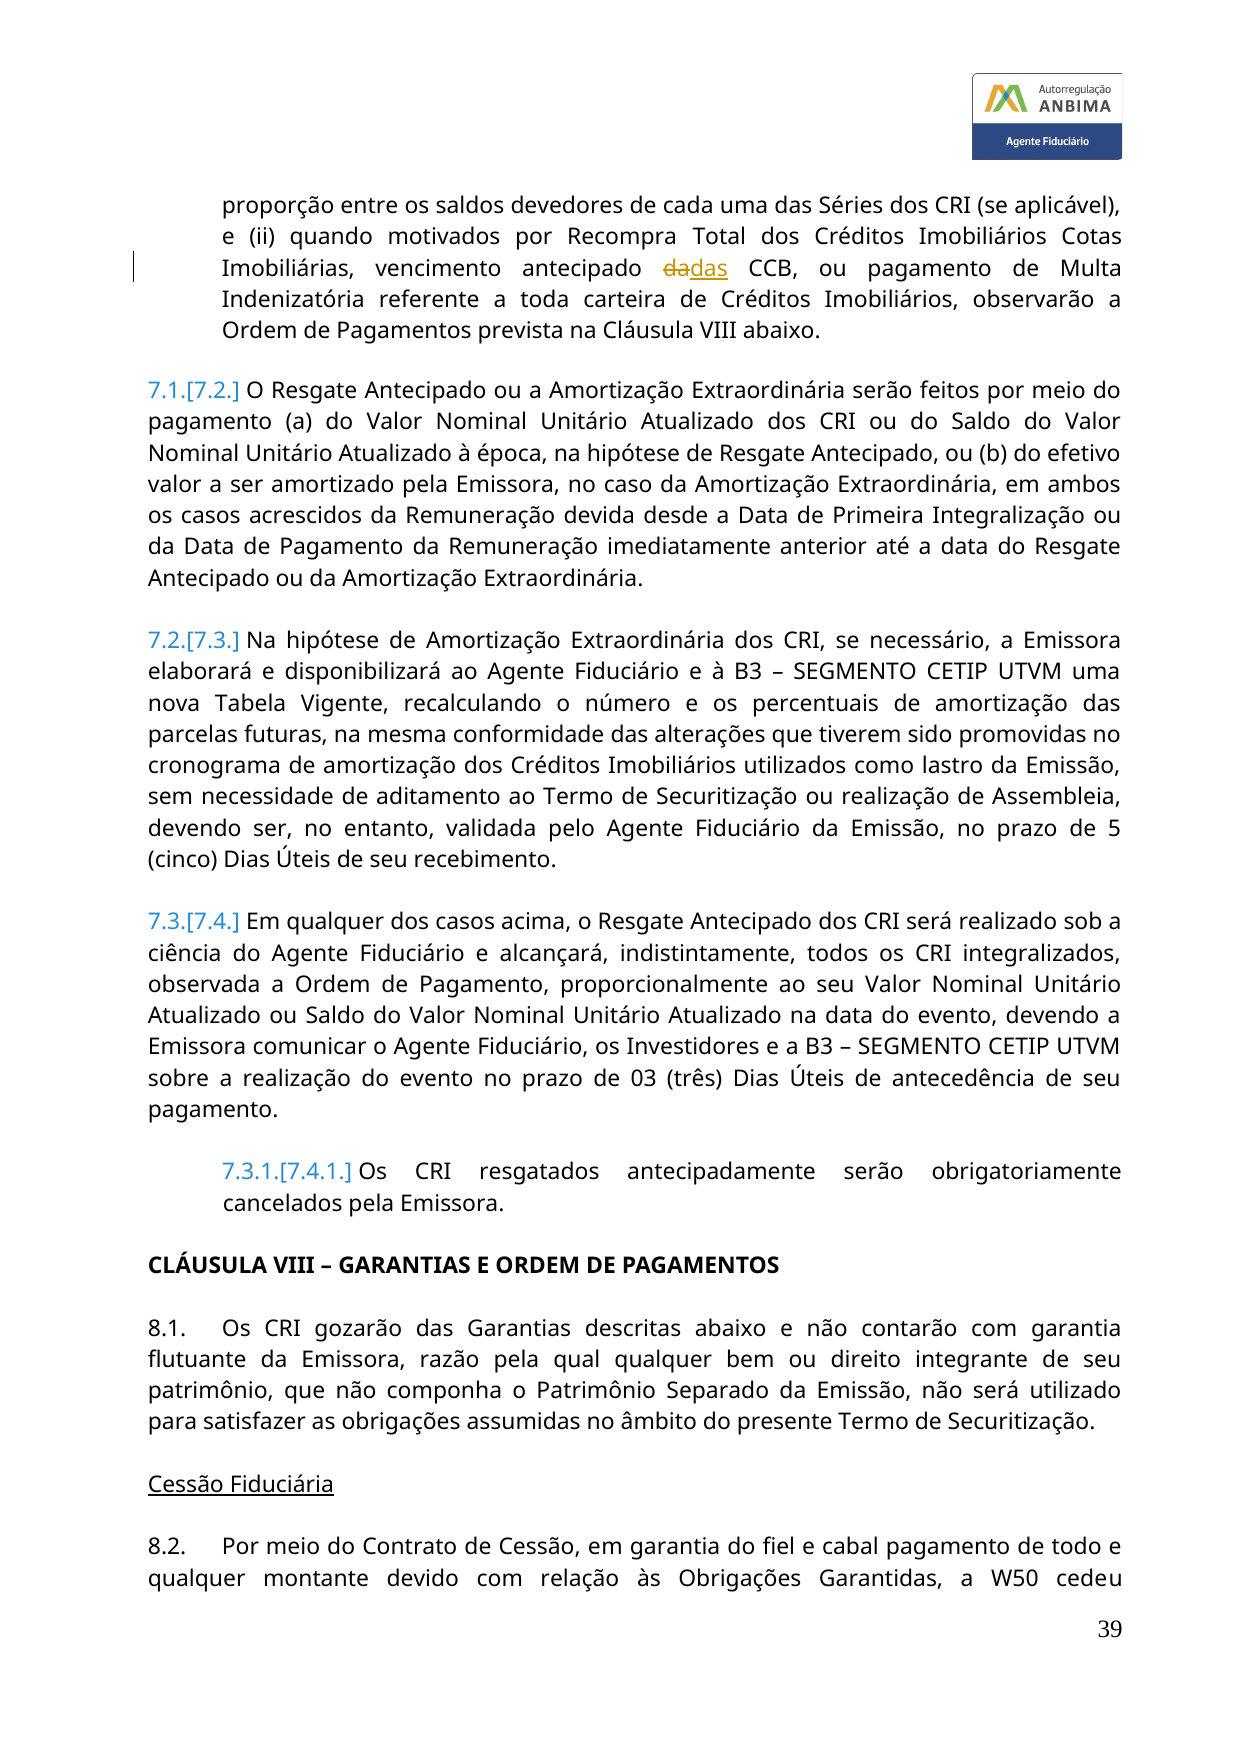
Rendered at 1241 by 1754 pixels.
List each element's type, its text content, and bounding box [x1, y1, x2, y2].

list Os CRI resgatados antecipadamente serão obrigatoriamente cancelados pela Emissora. [222, 1155, 1122, 1217]
subtitle CLÁUSULA VIII – GARANTIAS E ORDEM DE PAGAMENTOS [148, 1248, 1122, 1280]
list O Resgate Antecipado ou a Amortização Extraordinária serão feitos por meio do pagamento (a) do Valor Nominal Unitário Atualizado dos CRI ou do Saldo do Valor Nominal Unitário Atualizado à época, na hipótese de Resgate Antecipado, ou (b) do efetivo valor a ser amortizado pela Emissora, no caso da Amortização Extraordinária, em ambos os casos acrescidos da Remuneração devida desde a Data de Primeira Integralização ou da Data de Pagamento da Remuneração imediatamente anterior até a data do Resgate Antecipado ou da Amortização Extraordinária. [148, 373, 1122, 592]
picture [972, 73, 1123, 160]
text Cessão Fiduciária [148, 1467, 1122, 1498]
list Em qualquer dos casos acima, o Resgate Antecipado dos CRI será realizado sob a ciência do Agente Fiduciário e alcançará, indistintamente, todos os CRI integralizados, observada a Ordem de Pagamento, proporcionalmente ao seu Valor Nominal Unitário Atualizado ou Saldo do Valor Nominal Unitário Atualizado na data do evento, devendo a Emissora comunicar o Agente Fiduciário, os Investidores e a B3 – SEGMENTO CETIP UTVM sobre a realização do evento no prazo de 03 (três) Dias Úteis de antecedência de seu pagamento. [148, 905, 1122, 1123]
list Os CRI gozarão das Garantias descritas abaixo e não contarão com garantia flutuante da Emissora, razão pela qual qualquer bem ou direito integrante de seu patrimônio, que não componha o Patrimônio Separado da Emissão, não será utilizado para satisfazer as obrigações assumidas no âmbito do presente Termo de Securitização. [148, 1311, 1122, 1436]
list Na hipótese de Amortização Extraordinária dos CRI, se necessário, a Emissora elaborará e disponibilizará ao Agente Fiduciário e à B3 – SEGMENTO CETIP UTVM uma nova Tabela Vigente, recalculando o número e os percentuais de amortização das parcelas futuras, na mesma conformidade das alterações que tiverem sido promovidas no cronograma de amortização dos Créditos Imobiliários utilizados como lastro da Emissão, sem necessidade de aditamento ao Termo de Securitização ou realização de Assembleia, devendo ser, no entanto, validada pelo Agente Fiduciário da Emissão, no prazo de 5 (cinco) Dias Úteis de seu recebimento. [148, 623, 1122, 873]
